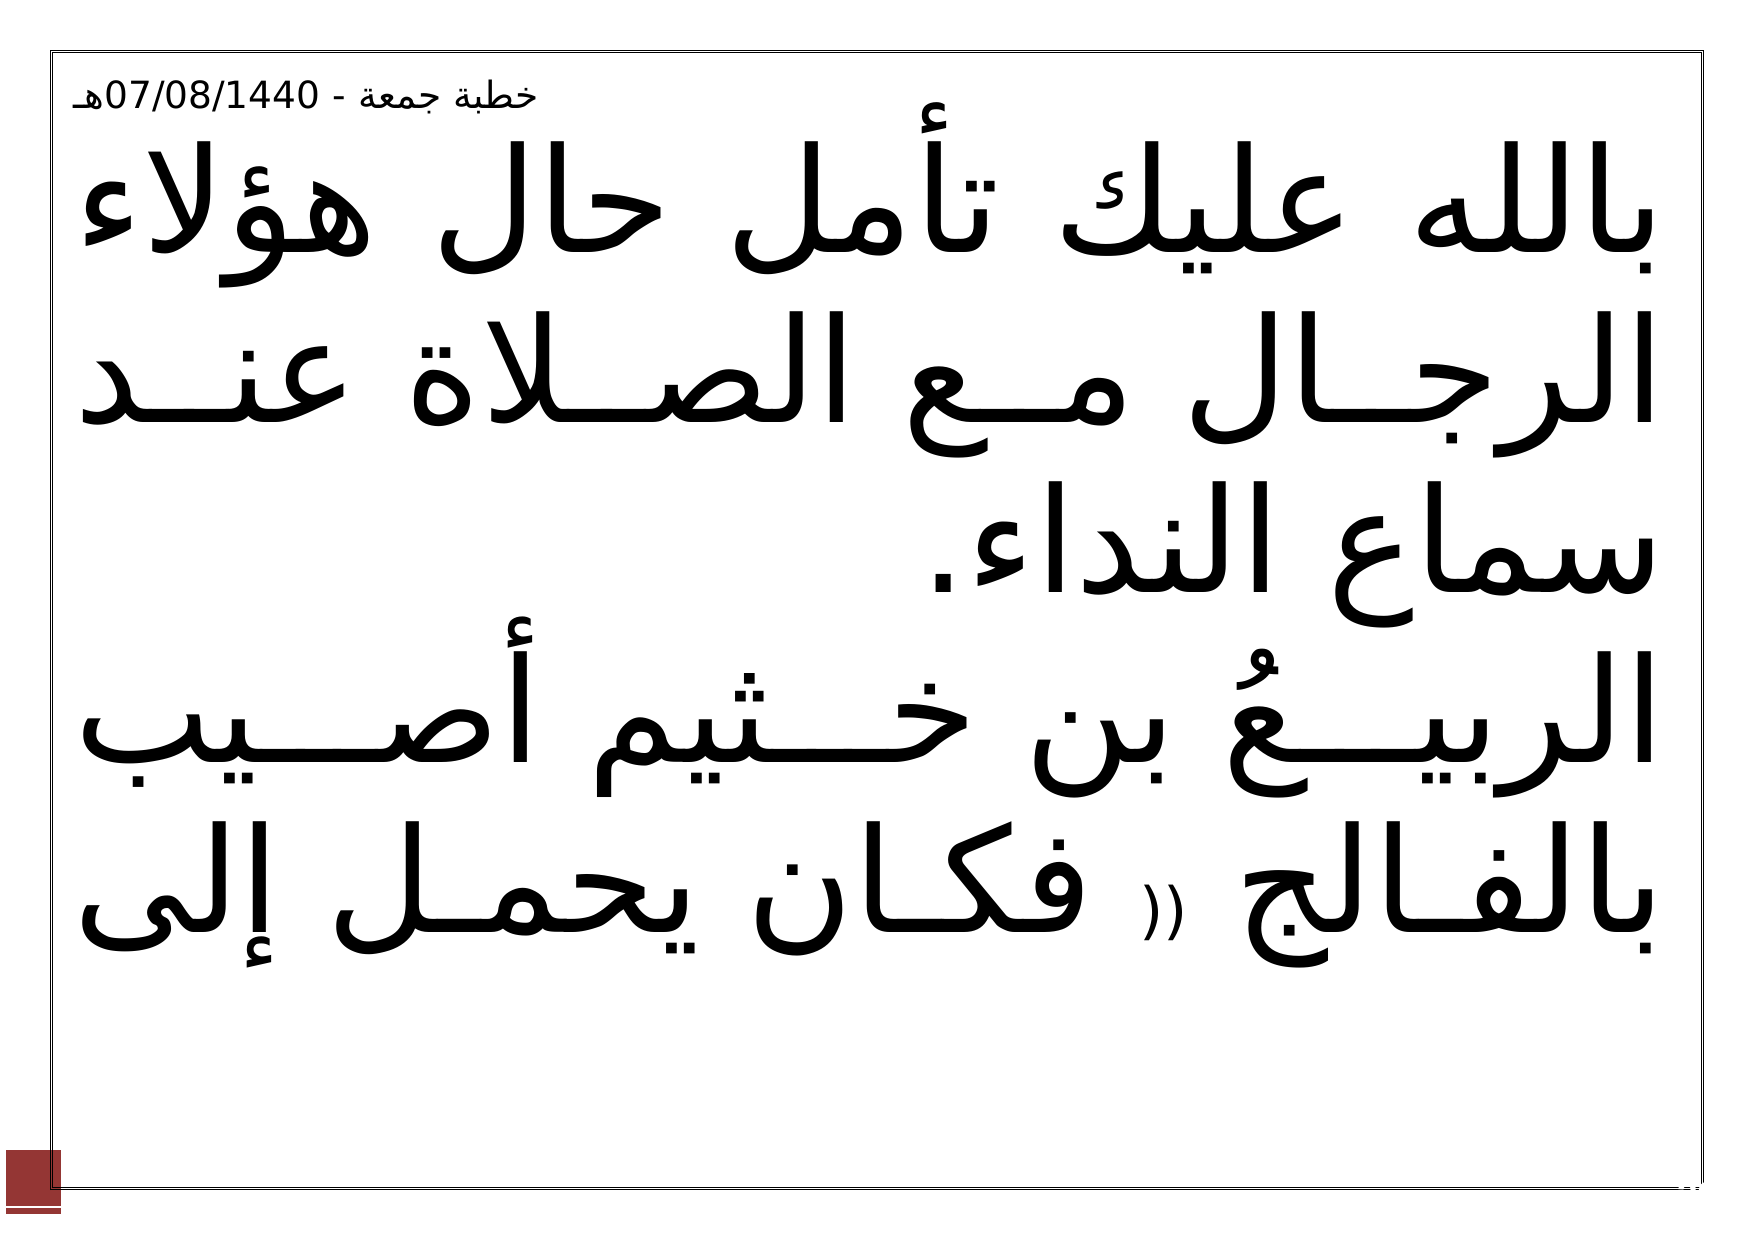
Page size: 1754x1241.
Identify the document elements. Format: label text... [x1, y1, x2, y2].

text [74, 627, 1665, 966]
text بالله عليك تأمل حال هؤلاء الرجال مع الصلاة عند سماع النداء. [74, 117, 1665, 627]
